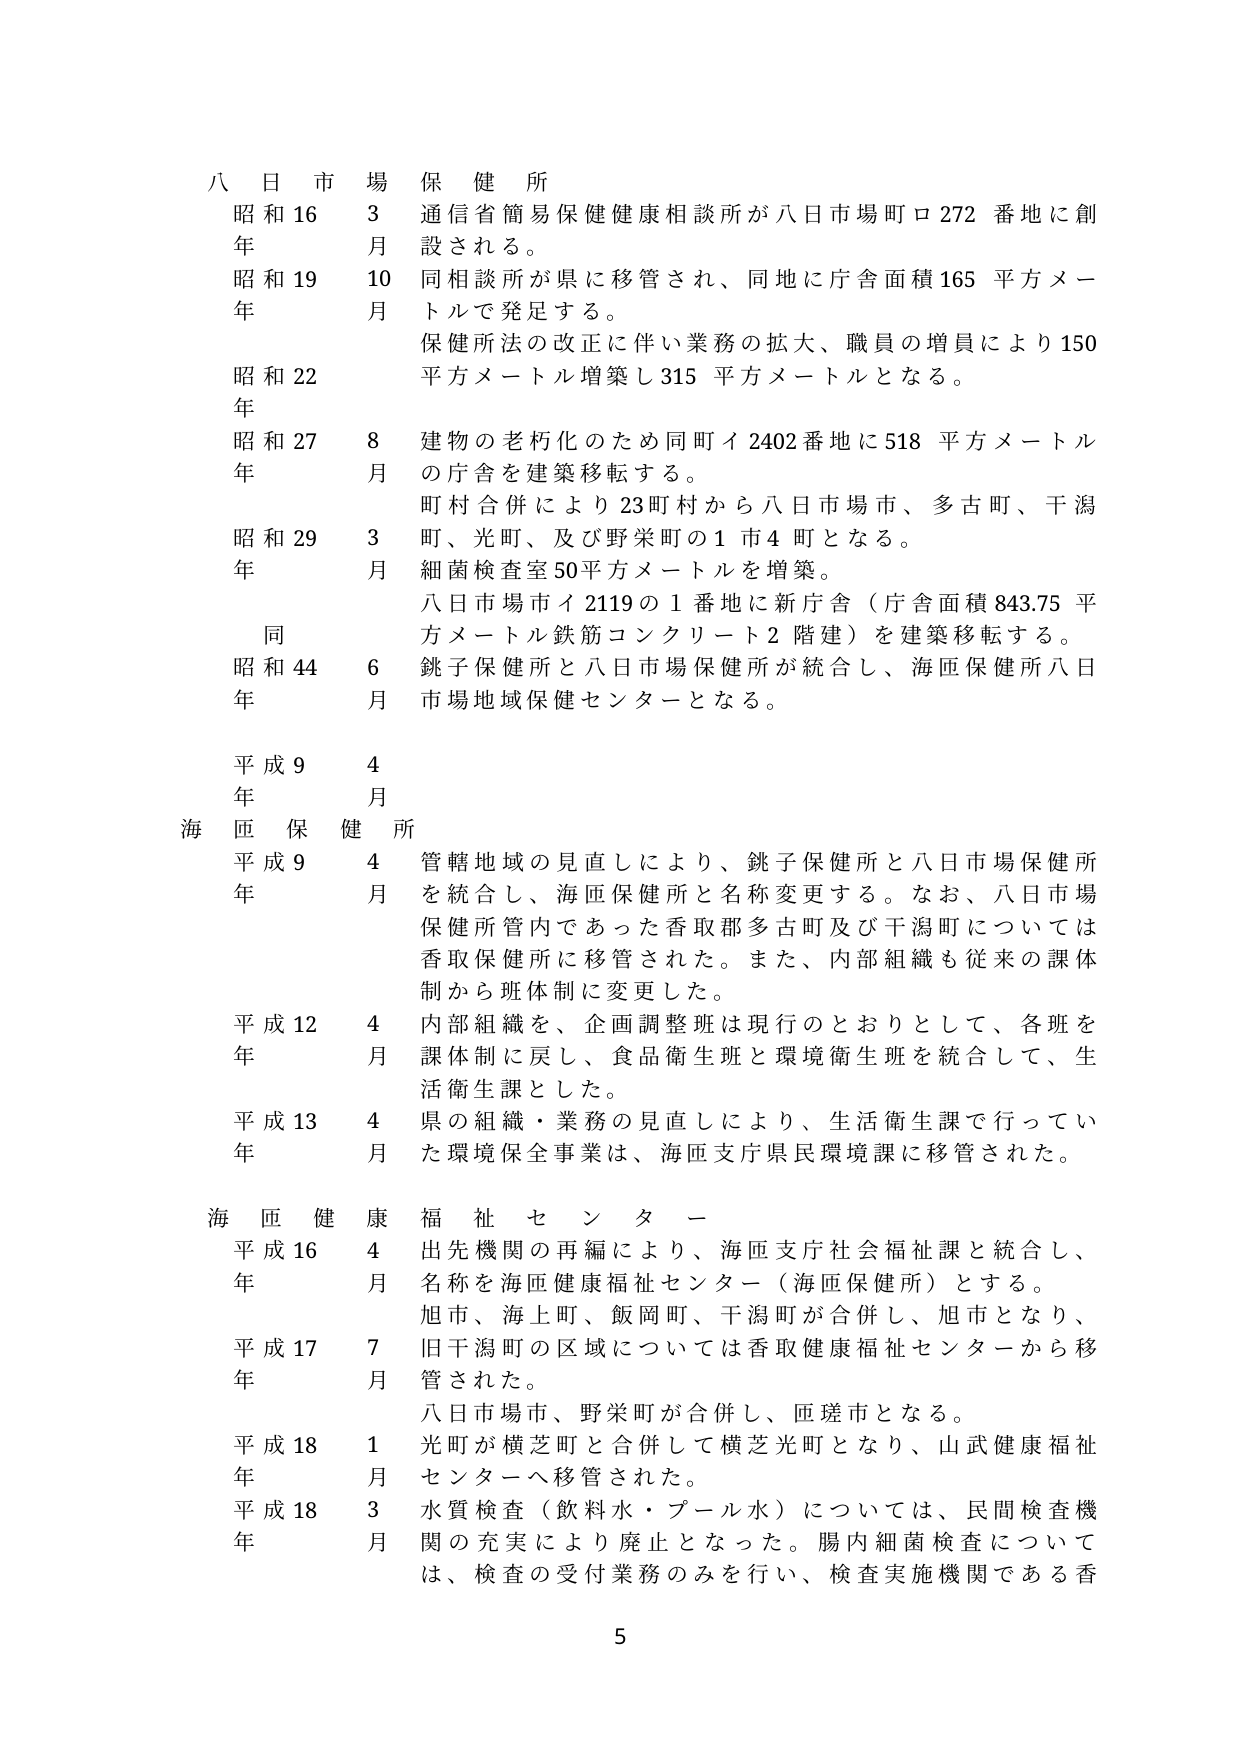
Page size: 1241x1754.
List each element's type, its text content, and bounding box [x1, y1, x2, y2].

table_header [404, 1233, 1113, 1590]
table_cell 同相談所が県に移管され、同地に庁舎面積165平方メートルで発足する。 保健所法の改正に伴い業務の拡大、職員の増員により150平方メートル増築し315平方メートルとなる。 [404, 261, 1113, 423]
table_cell 内部組織を、企画調整班は現行のとおりとして、各班を課体制に戻し、食品衛生班と環境衛生班を統合して、生活衛生課とした。 県の組織・業務の見直しにより､生活衛生課で行っていた環境保全事業は、海匝支庁県民環境課に移管された。 [404, 1007, 1113, 1201]
text 八 日 市 場 保 健 所 [153, 164, 1087, 197]
table_header 平成9年 [201, 845, 331, 1007]
table_cell 昭和19年 昭和22年 [201, 261, 331, 423]
table_cell 平成12年 平成13年 [201, 1007, 331, 1201]
table_header 管轄地域の見直しにより、銚子保健所と八日市場保健所を統合し、海匝保健所と名称変更する。なお、八日市場保健所管内であった香取郡多古町及び干潟町については香取保健所に移管された。また、内部組織も従来の課体制から班体制に変更した。 [404, 845, 1113, 1007]
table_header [201, 1233, 331, 1590]
table_cell 4月 4月 [331, 1007, 404, 1201]
table_header 4月 7月 1月 3月 4月 4月 [331, 1233, 404, 1590]
table_header 昭和16年 [201, 197, 331, 261]
text 海 匝 健 康 福 祉 セ ン タ ー [177, 1201, 1087, 1233]
table_header 通信省簡易保健健康相談所が八日市場町ロ272番地に創設される。 [404, 197, 1113, 261]
table_cell 建物の老朽化のため同町イ2402番地に518平方メートルの庁舎を建築移転する。 町村合併により23町村から八日市場市、多古町、干潟町、光町、及び野栄町の1市4町となる。 細菌検査室50平方メートルを増築。 八日市場市イ2119の１番地に新庁舎（庁舎面積843.75平方メートル鉄筋コンクリート2階建）を建築移転する。 銚子保健所と八日市場保健所が統合し、海匝保健所八日市場地域保健センターとなる。 [404, 424, 1113, 812]
table_header 3月 [331, 197, 404, 261]
text 海 匝 保 健 所 [153, 812, 1087, 844]
table_cell 昭和27年 昭和29年 同 昭和44年 平成9年 [201, 424, 331, 812]
table_header 4月 [331, 845, 404, 1007]
table_cell 8月 3月 6月 4月 [331, 424, 404, 812]
table_cell 10月 [331, 261, 404, 423]
